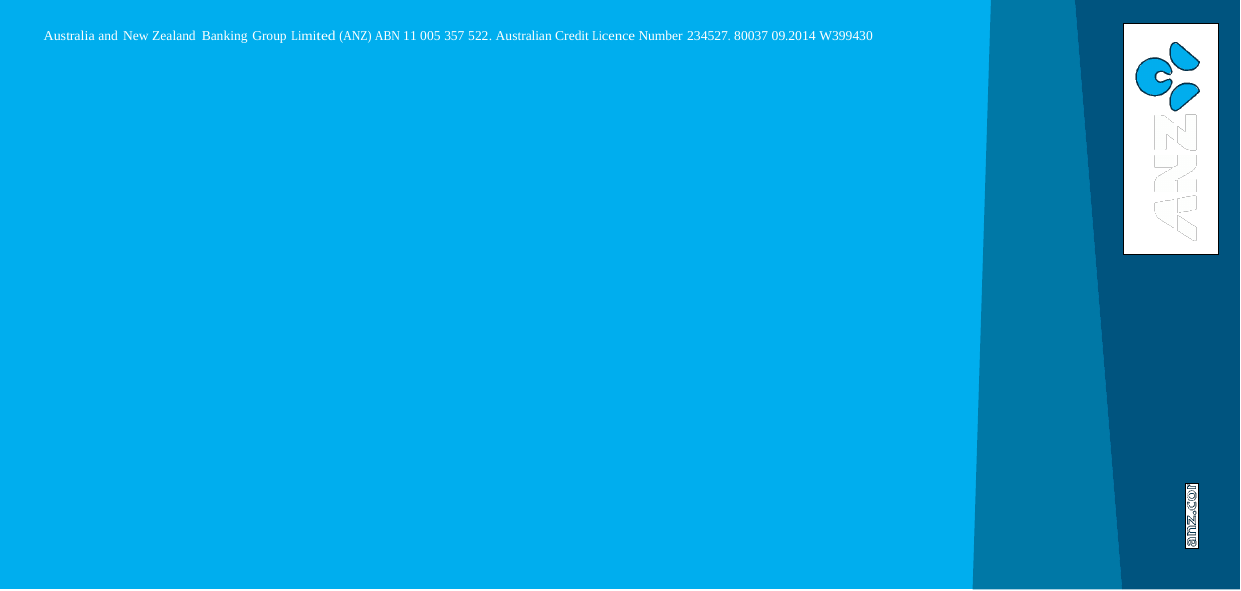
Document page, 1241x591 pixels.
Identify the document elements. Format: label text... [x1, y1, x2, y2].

picture [1186, 484, 1198, 548]
text Australia and New Zealand Banking Group Limited (ANZ) ABN 11 005 357 522. Australian Credit Licence Number 234527. 80037 09.2014 W399430 [43, 27, 1065, 43]
picture [1124, 24, 1218, 254]
